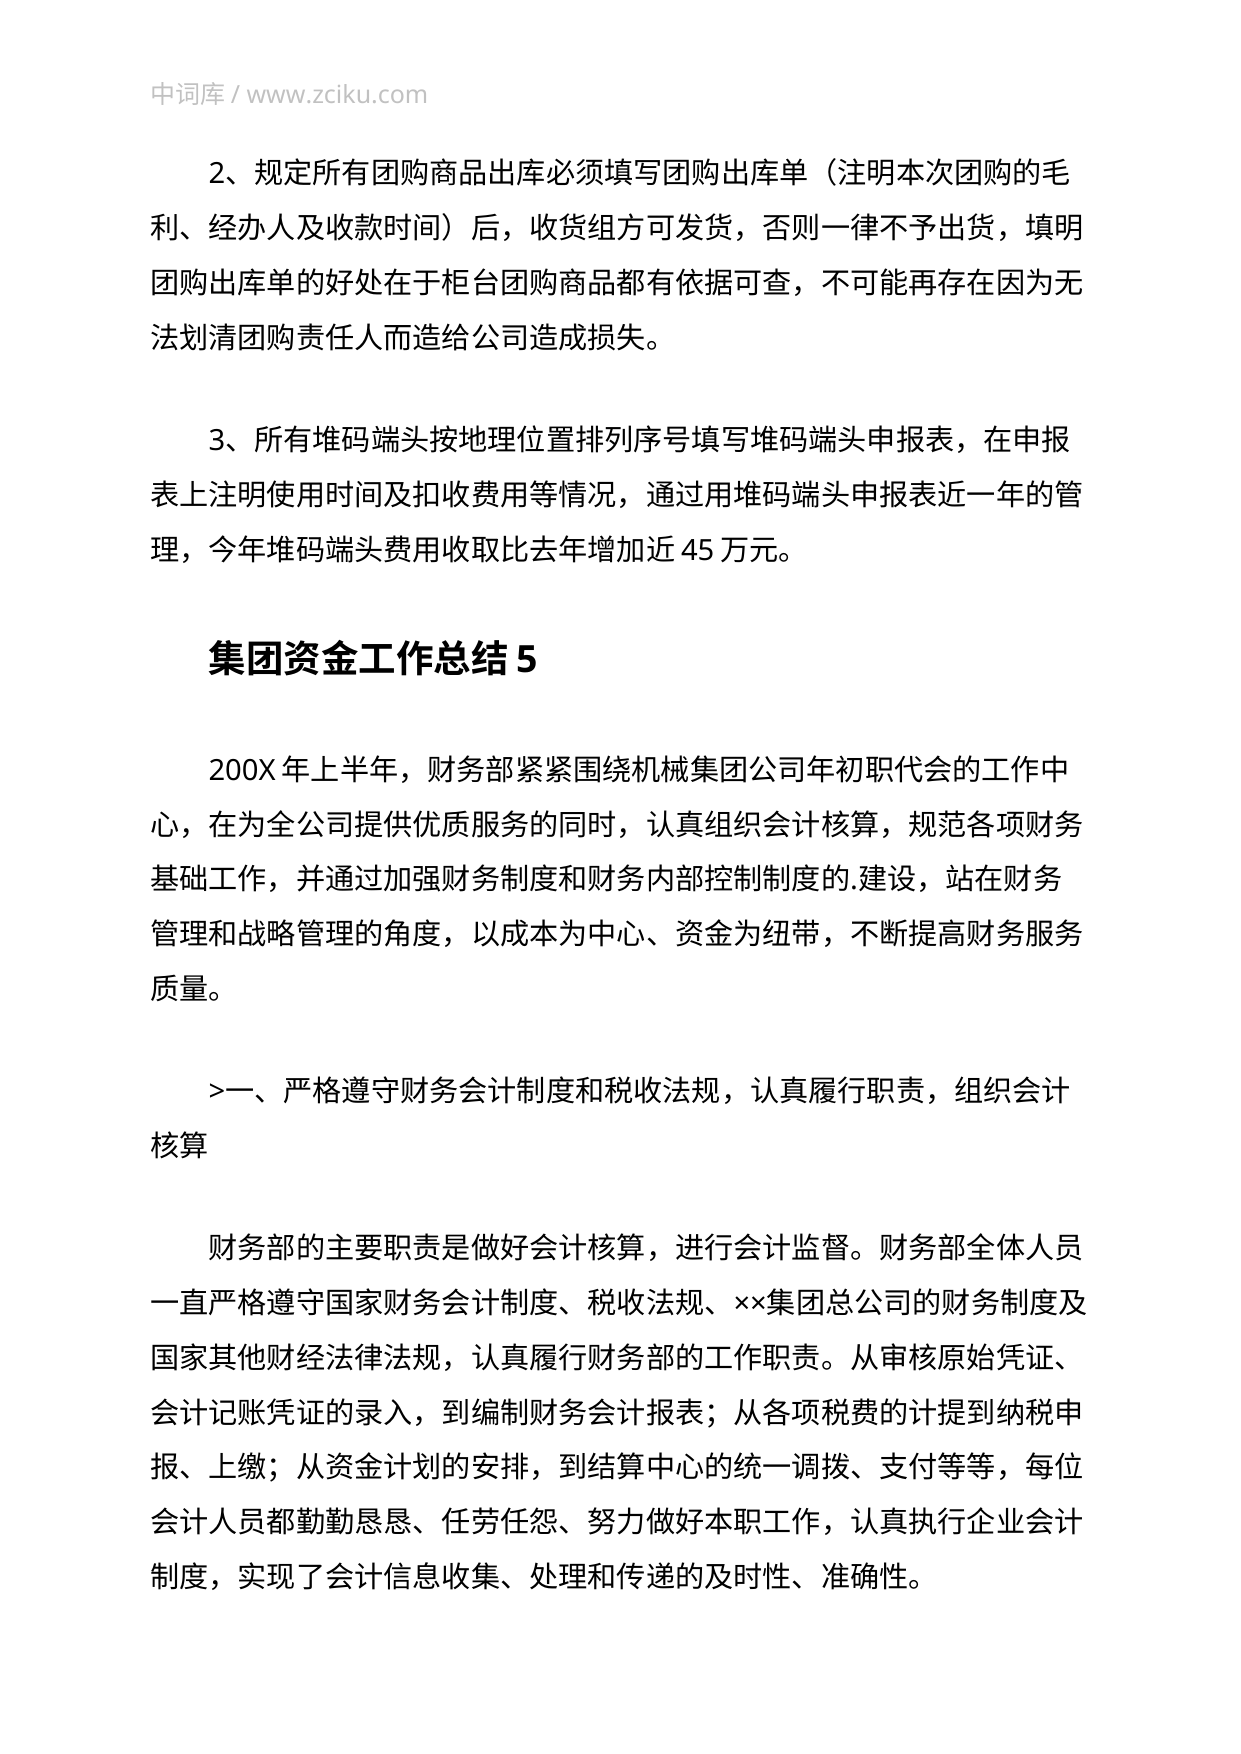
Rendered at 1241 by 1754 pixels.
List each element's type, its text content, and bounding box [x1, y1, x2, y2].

text 财务部的主要职责是做好会计核算，进行会计监督。财务部全体人员一直严格遵守国家财务会计制度、税收法规、××集团总公司的财务制度及国家其他财经法律法规，认真履行财务部的工作职责。从审核原始凭证、会计记账凭证的录入，到编制财务会计报表；从各项税费的计提到纳税申报、上缴；从资金计划的安排，到结算中心的统一调拨、支付等等，每位会计人员都勤勤恳恳、任劳任怨、努力做好本职工作，认真执行企业会计制度，实现了会计信息收集、处理和传递的及时性、准确性。 [150, 1224, 1090, 1596]
text 200X年上半年，财务部紧紧围绕机械集团公司年初职代会的工作中心，在为全公司提供优质服务的同时，认真组织会计核算，规范各项财务基础工作，并通过加强财务制度和财务内部控制制度的.建设，站在财务管理和战略管理的角度，以成本为中心、资金为纽带，不断提高财务服务质量。 [150, 746, 1090, 1008]
text 3、所有堆码端头按地理位置排列序号填写堆码端头申报表，在申报表上注明使用时间及扣收费用等情况，通过用堆码端头申报表近一年的管理，今年堆码端头费用收取比去年增加近45万元。 [150, 417, 1090, 569]
text 集团资金工作总结5 [150, 628, 1090, 683]
text >一、严格遵守财务会计制度和税收法规，认真履行职责，组织会计核算 [150, 1068, 1090, 1165]
text 2、规定所有团购商品出库必须填写团购出库单（注明本次团购的毛利、经办人及收款时间）后，收货组方可发货，否则一律不予出货，填明团购出库单的好处在于柜台团购商品都有依据可查，不可能再存在因为无法划清团购责任人而造给公司造成损失。 [150, 150, 1090, 357]
